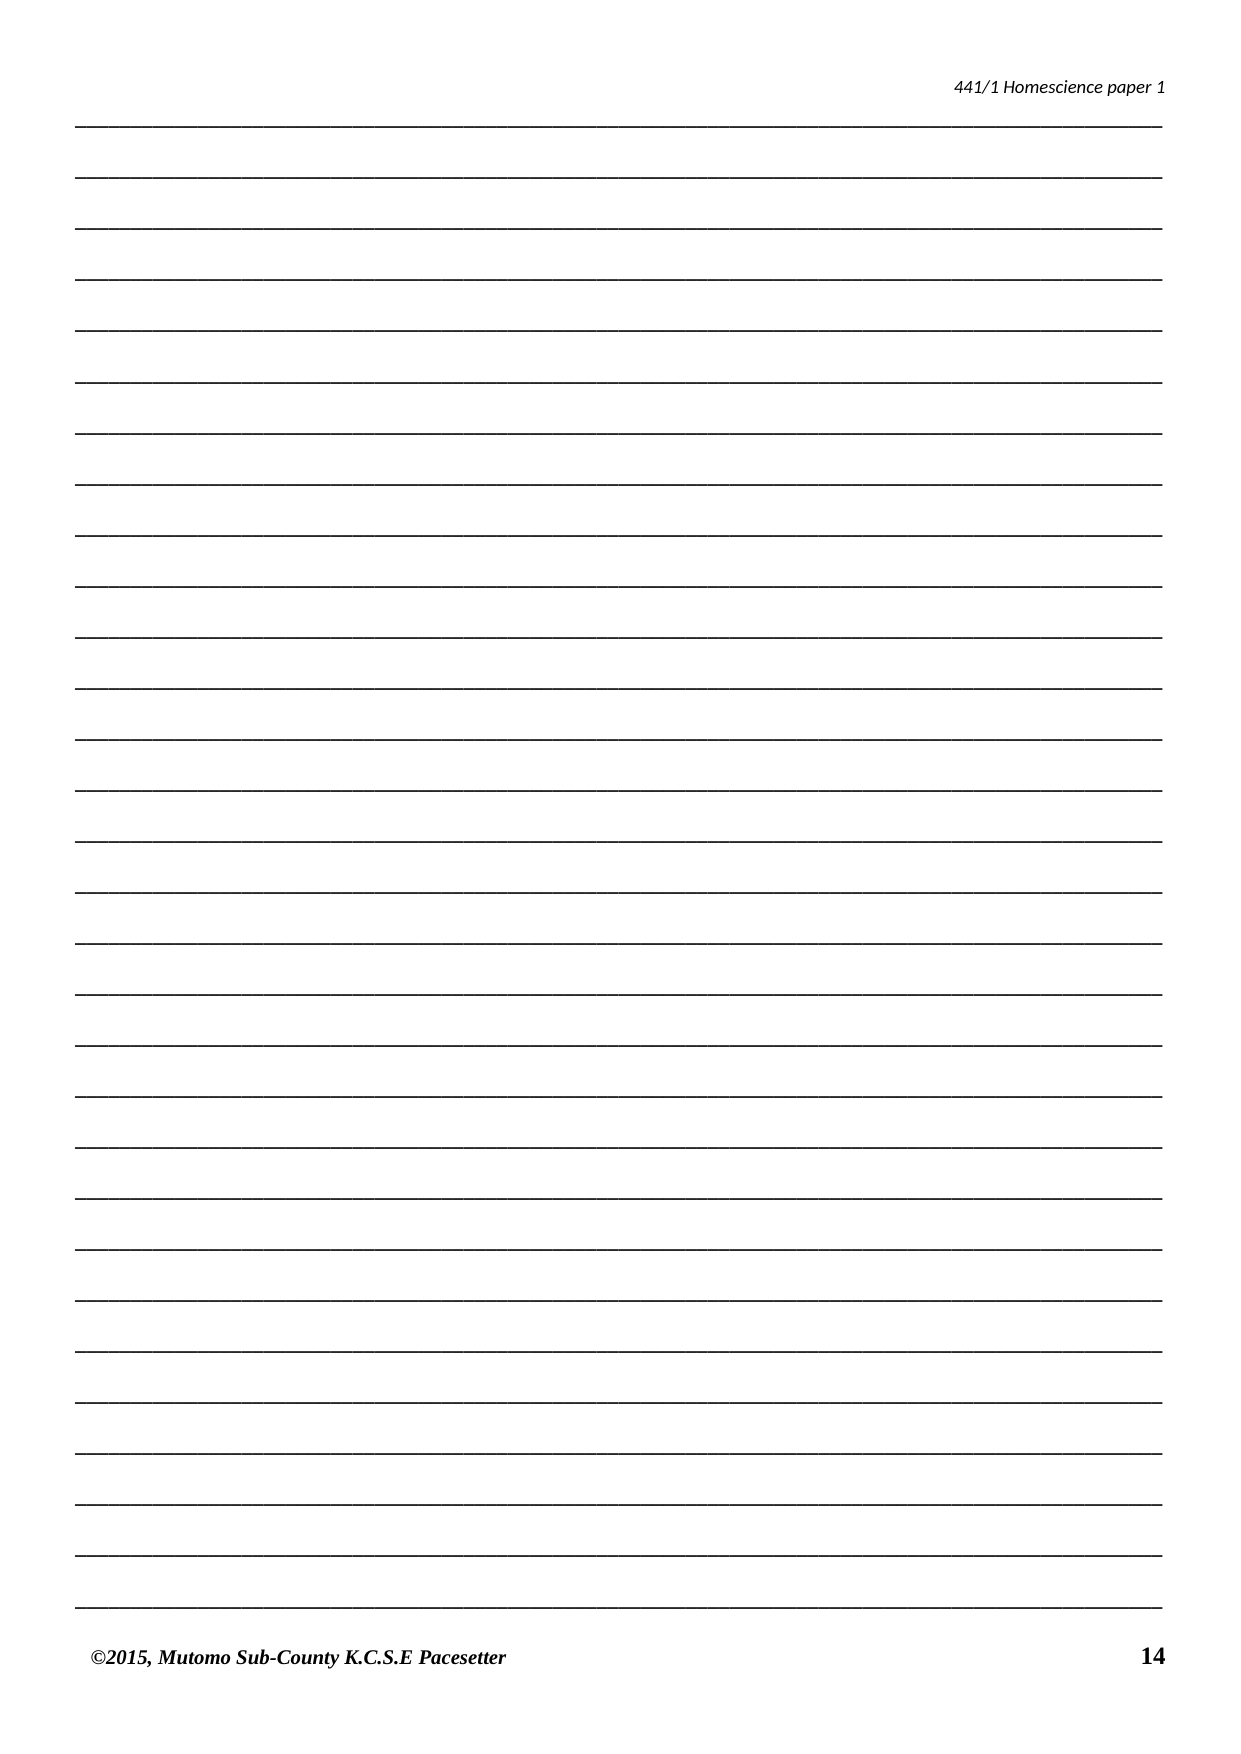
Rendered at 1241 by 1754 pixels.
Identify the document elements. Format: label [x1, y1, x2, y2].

text [75, 98, 1165, 1612]
